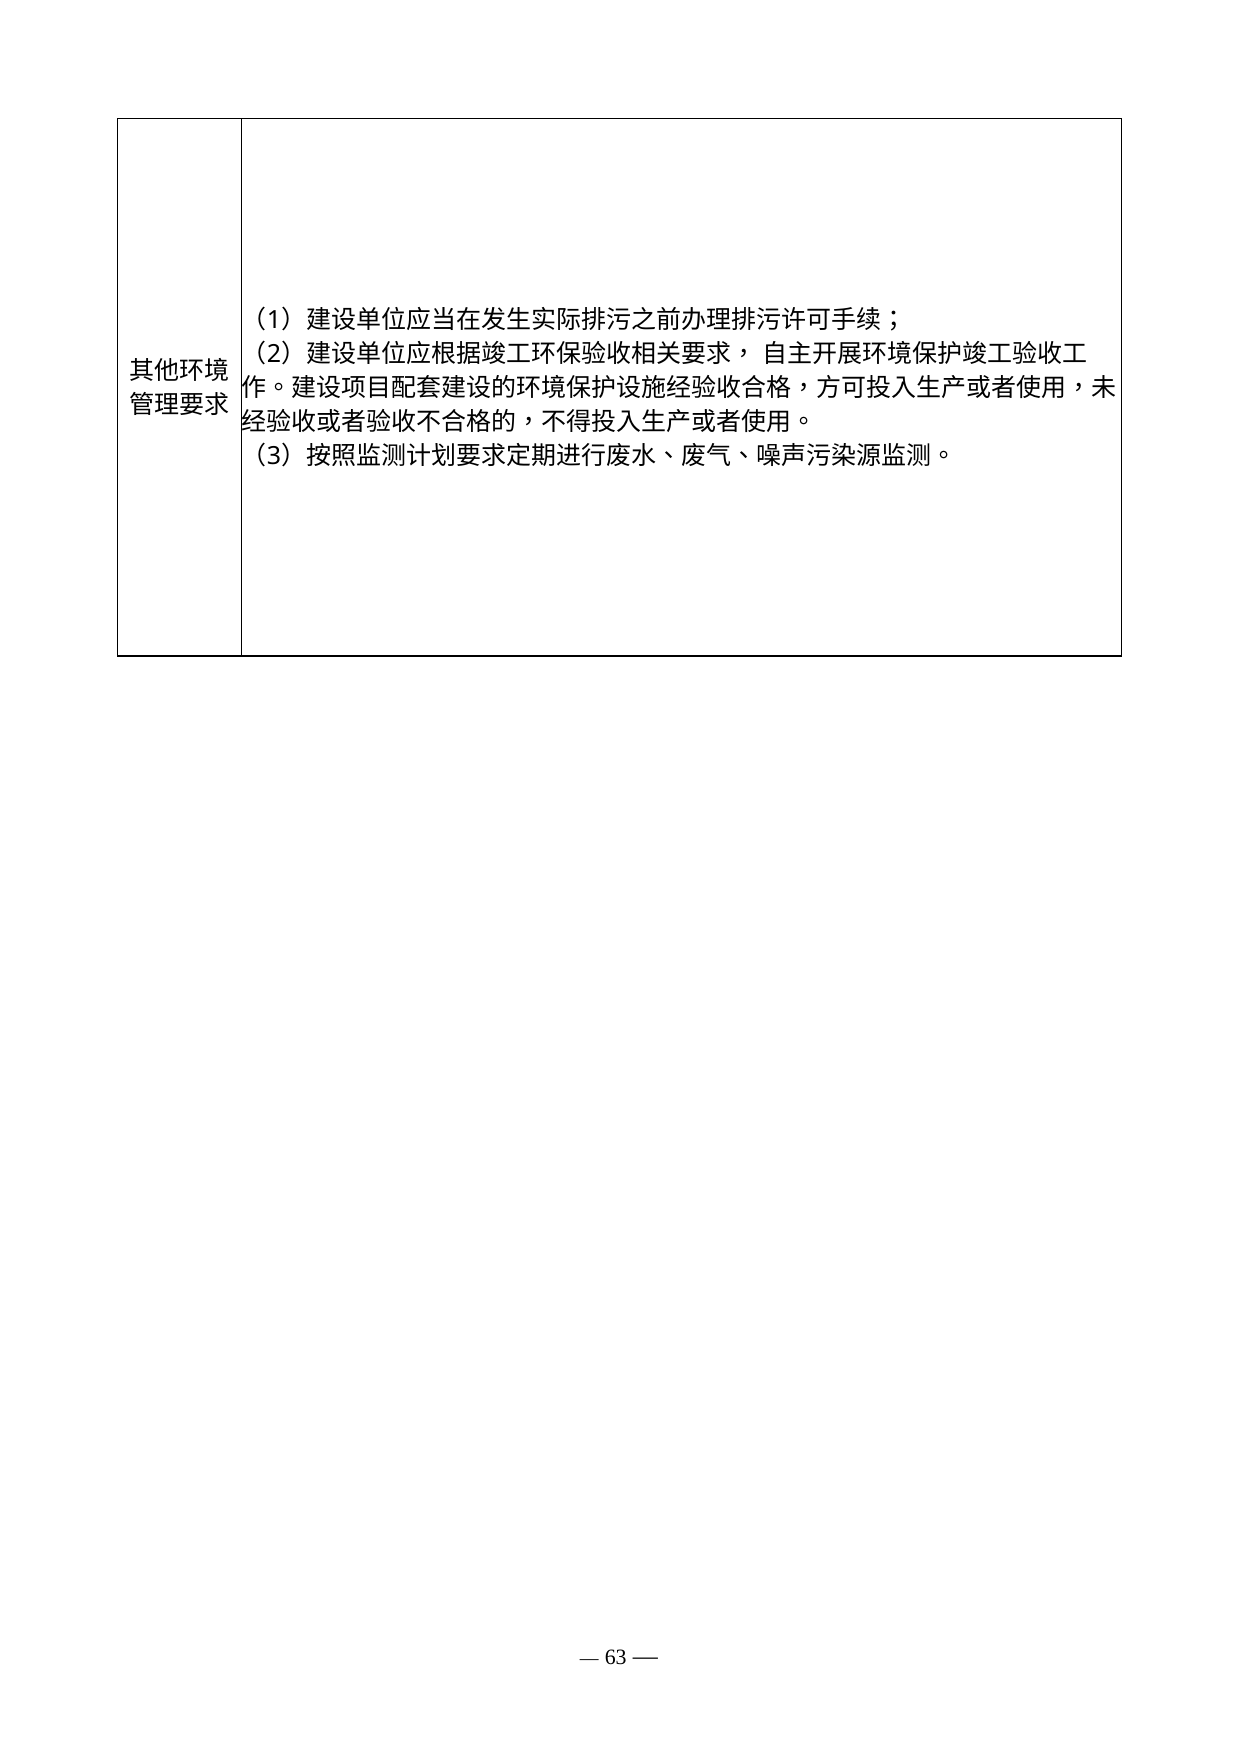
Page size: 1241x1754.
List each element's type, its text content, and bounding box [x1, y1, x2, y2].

table_cell （1）建设单位应当在发生实际排污之前办理排污许可手续； （2）建设单位应根据竣工环保验收相关要求， 自主开展环境保护竣工验收工作。建设项目配套建设的环境保护设施经验收合格，方可投入生产或者使用，未经验收或者验收不合格的，不得投入生产或者使用。 （3）按照监测计划要求定期进行废水、废气、噪声污染源监测。 [242, 119, 1121, 655]
table_cell 其他环境 管理要求 [118, 119, 241, 655]
